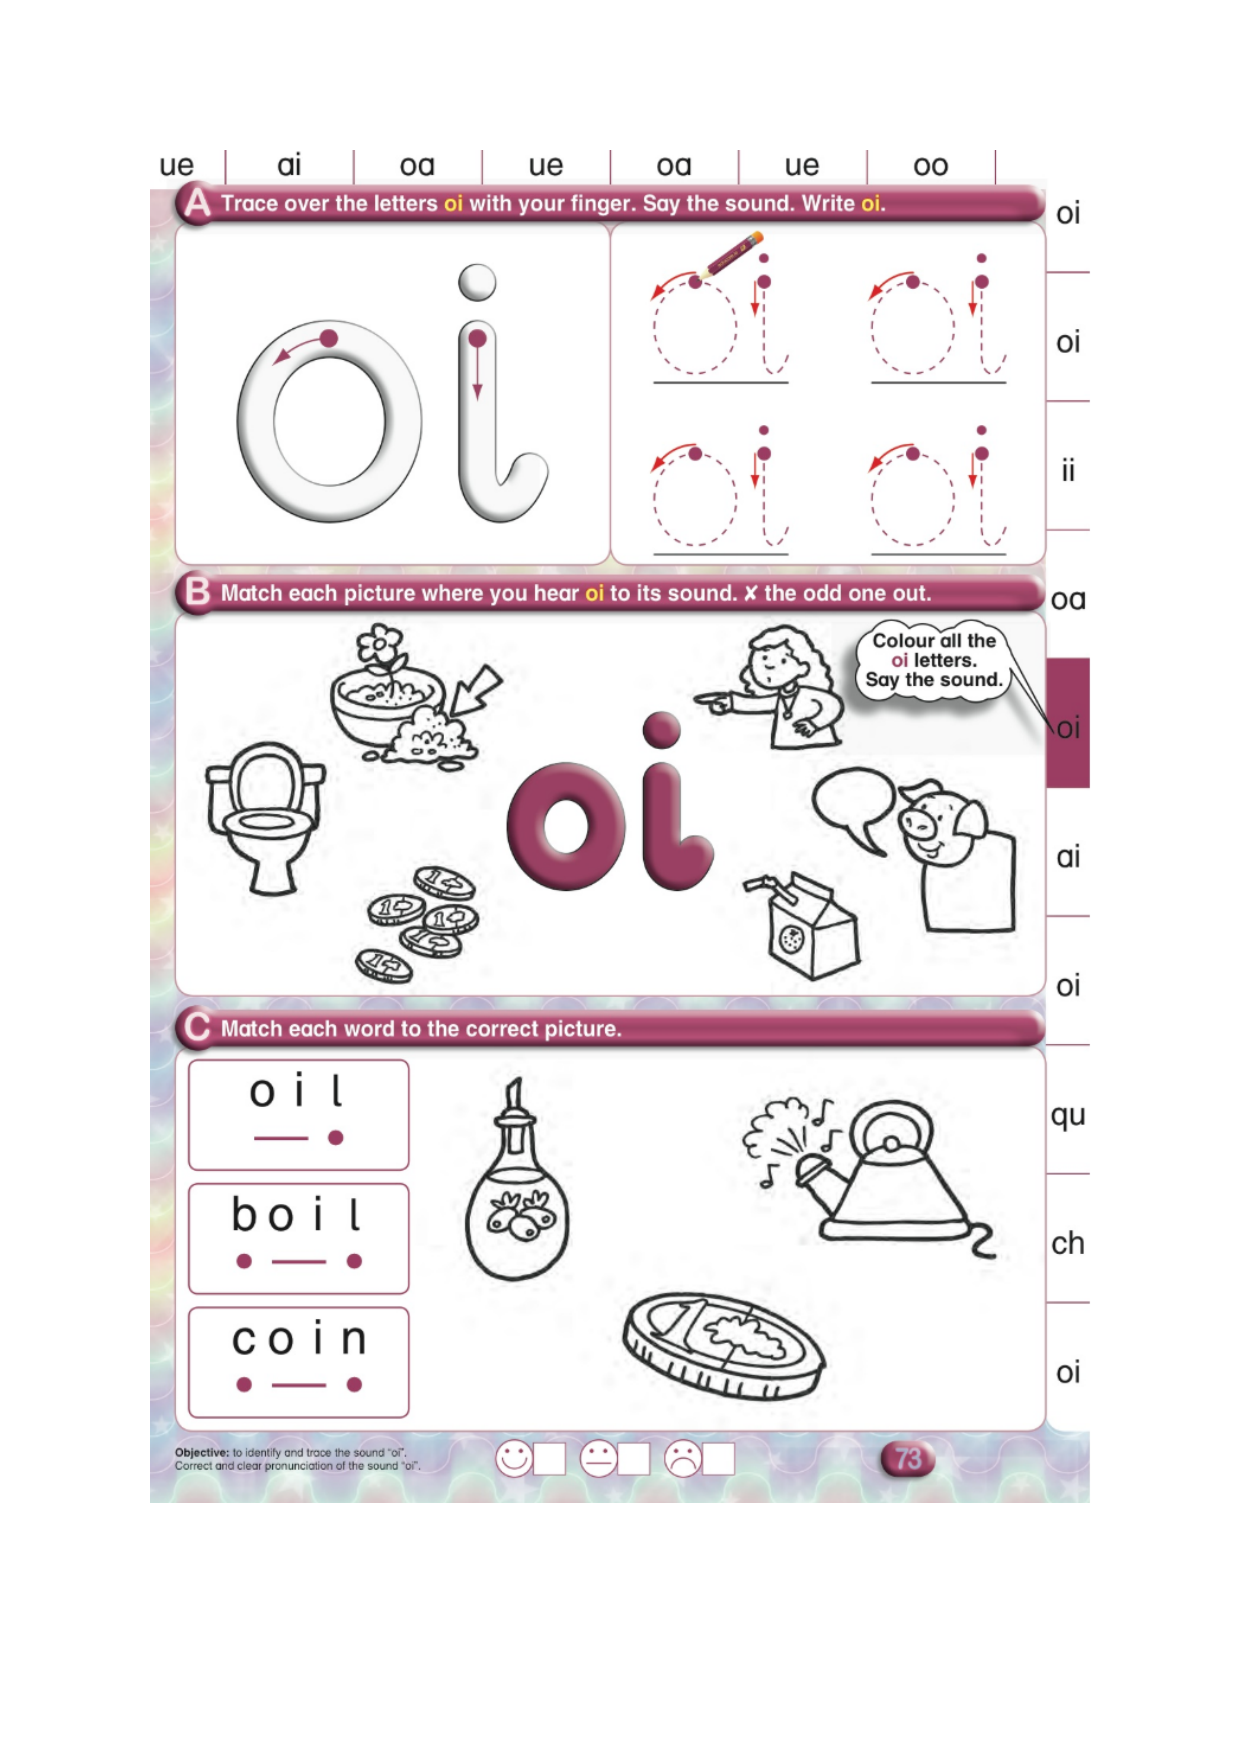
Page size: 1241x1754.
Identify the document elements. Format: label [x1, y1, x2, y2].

picture [150, 150, 1091, 1503]
